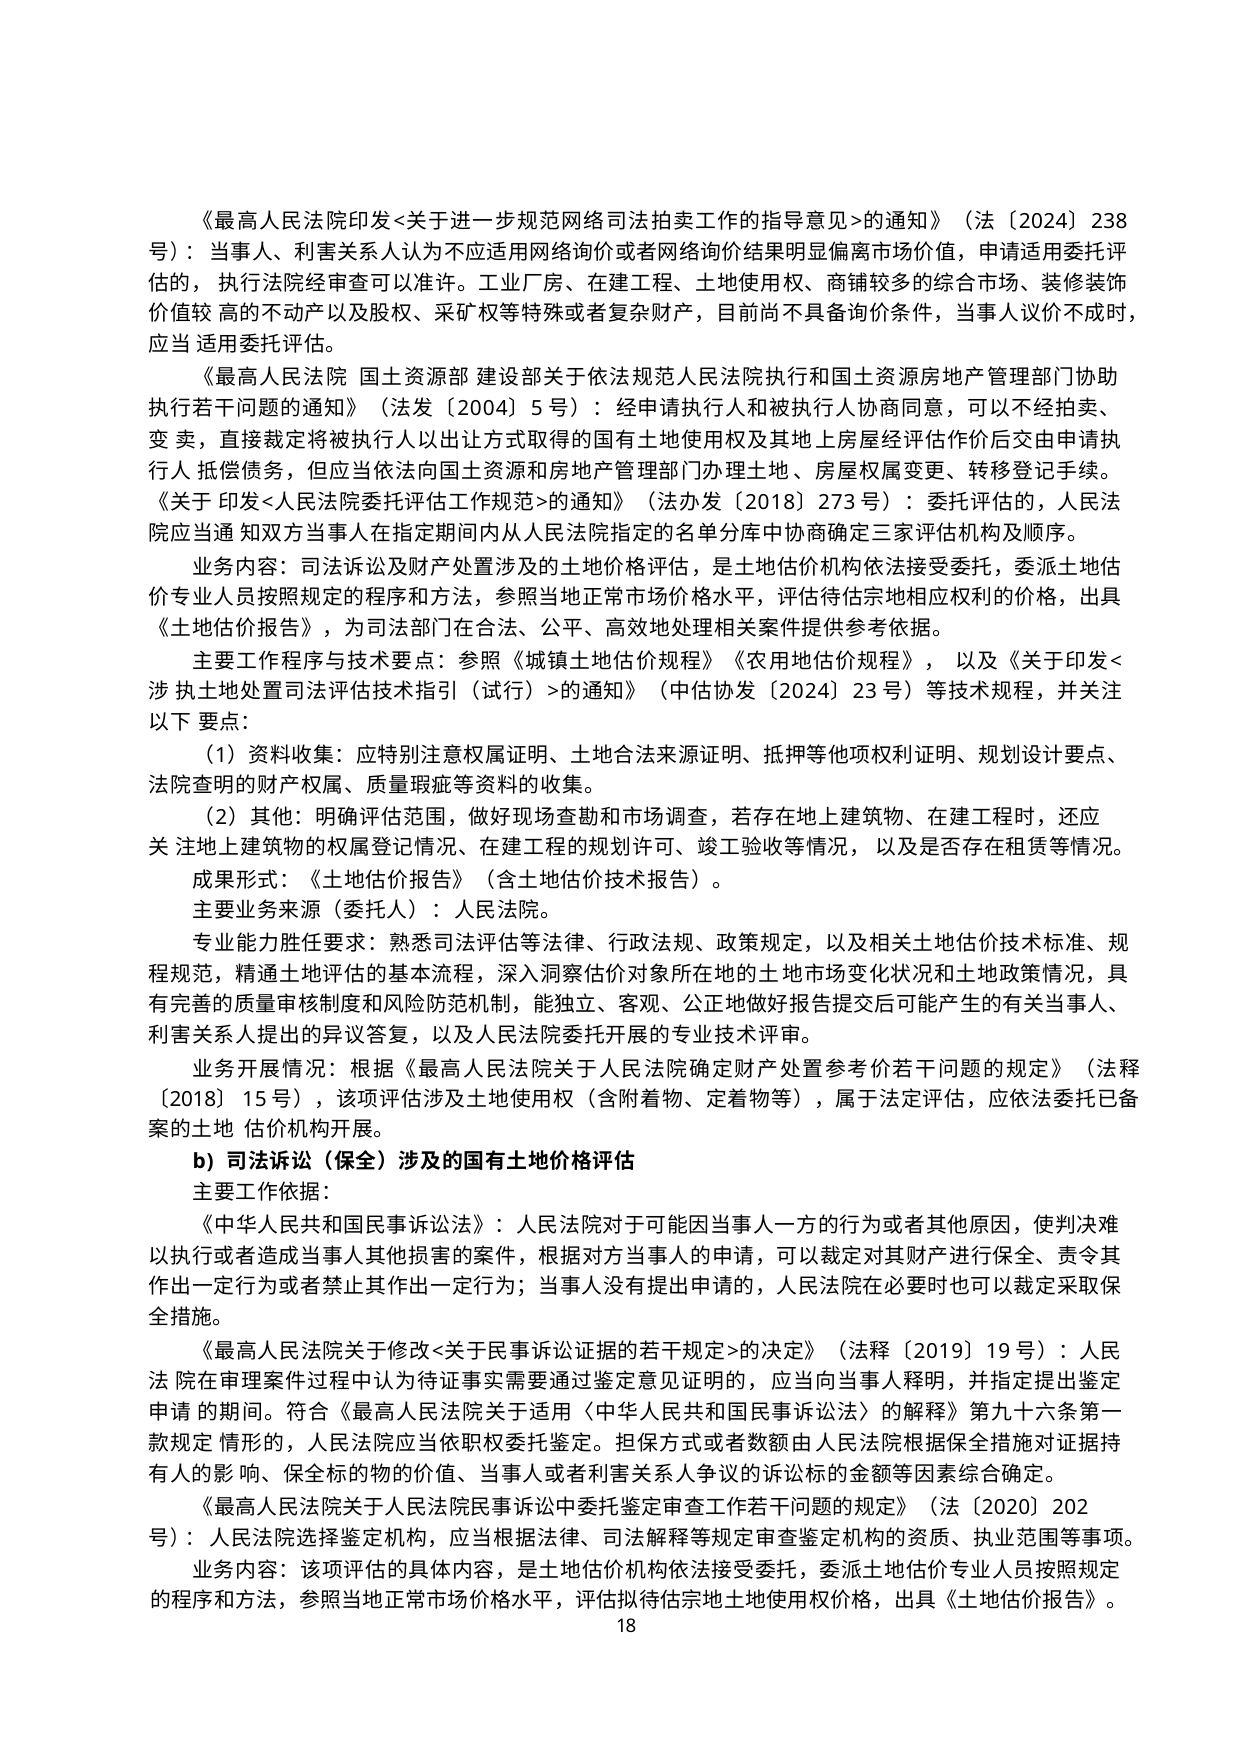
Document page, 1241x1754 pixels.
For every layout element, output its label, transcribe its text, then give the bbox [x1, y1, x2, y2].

text 《中华人民共和国民事诉讼法》：人民法院对于可能因当事人一方的行为或者其他原因，使判决难 以执行或者造成当事人其他损害的案件，根据对方当事人的申请，可以裁定对其财产进行保全、责令其 作出一定行为或者禁止其作出一定行为；当事人没有提出申请的，人民法院在必要时也可以裁定采取保 全措施。 [148, 1208, 1122, 1331]
text 《最高人民法院印发<关于进一步规范网络司法拍卖工作的指导意见>的通知》（法〔2024〕238号）： 当事人、利害关系人认为不应适用网络询价或者网络询价结果明显偏离市场价值，申请适用委托评估的， 执行法院经审查可以准许。工业厂房、在建工程、土地使用权、商铺较多的综合市场、装修装饰价值较 高的不动产以及股权、采矿权等特殊或者复杂财产，目前尚不具备询价条件，当事人议价不成时，应当 适用委托评估。 [148, 204, 1128, 357]
text 《最高人民法院关于人民法院民事诉讼中委托鉴定审查工作若干问题的规定》（法〔2020〕202号）： 人民法院选择鉴定机构，应当根据法律、司法解释等规定审查鉴定机构的资质、执业范围等事项。 [149, 1490, 1128, 1551]
text 《最高人民法院 国土资源部 建设部关于依法规范人民法院执行和国土资源房地产管理部门协助 执行若干问题的通知》（法发〔2004〕5号）：经申请执行人和被执行人协商同意，可以不经拍卖、变 卖，直接裁定将被执行人以出让方式取得的国有土地使用权及其地上房屋经评估作价后交由申请执行人 抵偿债务，但应当依法向国土资源和房地产管理部门办理土地、房屋权属变更、转移登记手续。《关于 印发<人民法院委托评估工作规范>的通知》（法办发〔2018〕273号）：委托评估的，人民法院应当通 知双方当事人在指定期间内从人民法院指定的名单分库中协商确定三家评估机构及顺序。 [148, 361, 1122, 546]
text 业务开展情况：根据《最高人民法院关于人民法院确定财产处置参考价若干问题的规定》（法释〔2018〕 15号），该项评估涉及土地使用权（含附着物、定着物等），属于法定评估，应依法委托已备案的土地 估价机构开展。 [148, 1052, 1140, 1143]
text （1）资料收集：应特别注意权属证明、土地合法来源证明、抵押等他项权利证明、规划设计要点、 法院查明的财产权属、质量瑕疵等资料的收集。 [148, 738, 1129, 798]
text 《最高人民法院关于修改<关于民事诉讼证据的若干规定>的决定》（法释〔2019〕19号）：人民法 院在审理案件过程中认为待证事实需要通过鉴定意见证明的，应当向当事人释明，并指定提出鉴定申请 的期间。符合《最高人民法院关于适用〈中华人民共和国民事诉讼法〉的解释》第九十六条第一款规定 情形的，人民法院应当依职权委托鉴定。担保方式或者数额由人民法院根据保全措施对证据持有人的影 响、保全标的物的价值、当事人或者利害关系人争议的诉讼标的金额等因素综合确定。 [148, 1334, 1122, 1487]
text （2）其他：明确评估范围，做好现场查勘和市场调查，若存在地上建筑物、在建工程时，还应关 注地上建筑物的权属登记情况、在建工程的规划许可、竣工验收等情况， 以及是否存在租赁等情况。 [148, 801, 1122, 861]
text 业务内容：该项评估的具体内容，是土地估价机构依法接受委托，委派土地估价专业人员按照规定 的程序和方法，参照当地正常市场价格水平，评估拟待估宗地土地使用权价格，出具《土地估价报告》。 [150, 1554, 1129, 1613]
text 主要工作程序与技术要点：参照《城镇土地估价规程》《农用地估价规程》， 以及《关于印发<涉 执土地处置司法评估技术指引（试行）>的通知》（中估协发〔2024〕23号）等技术规程，并关注以下 要点： [148, 644, 1122, 735]
text 成果形式：《土地估价报告》（含土地估价技术报告）。 主要业务来源（委托人）：人民法院。 [192, 864, 735, 923]
text b) 司法诉讼（保全）涉及的国有土地价格评估 [192, 1146, 1140, 1174]
text 业务内容：司法诉讼及财产处置涉及的土地价格评估，是土地估价机构依法接受委托，委派土地估 价专业人员按照规定的程序和方法，参照当地正常市场价格水平，评估待估宗地相应权利的价格，出具 《土地估价报告》，为司法部门在合法、公平、高效地处理相关案件提供参考依据。 [148, 550, 1122, 641]
text 主要工作依据： [192, 1177, 1140, 1205]
text 专业能力胜任要求：熟悉司法评估等法律、行政法规、政策规定，以及相关土地估价技术标准、规 程规范，精通土地评估的基本流程，深入洞察估价对象所在地的土地市场变化状况和土地政策情况，具 有完善的质量审核制度和风险防范机制，能独立、客观、公正地做好报告提交后可能产生的有关当事人、 利害关系人提出的异议答复，以及人民法院委托开展的专业技术评审。 [148, 926, 1129, 1048]
